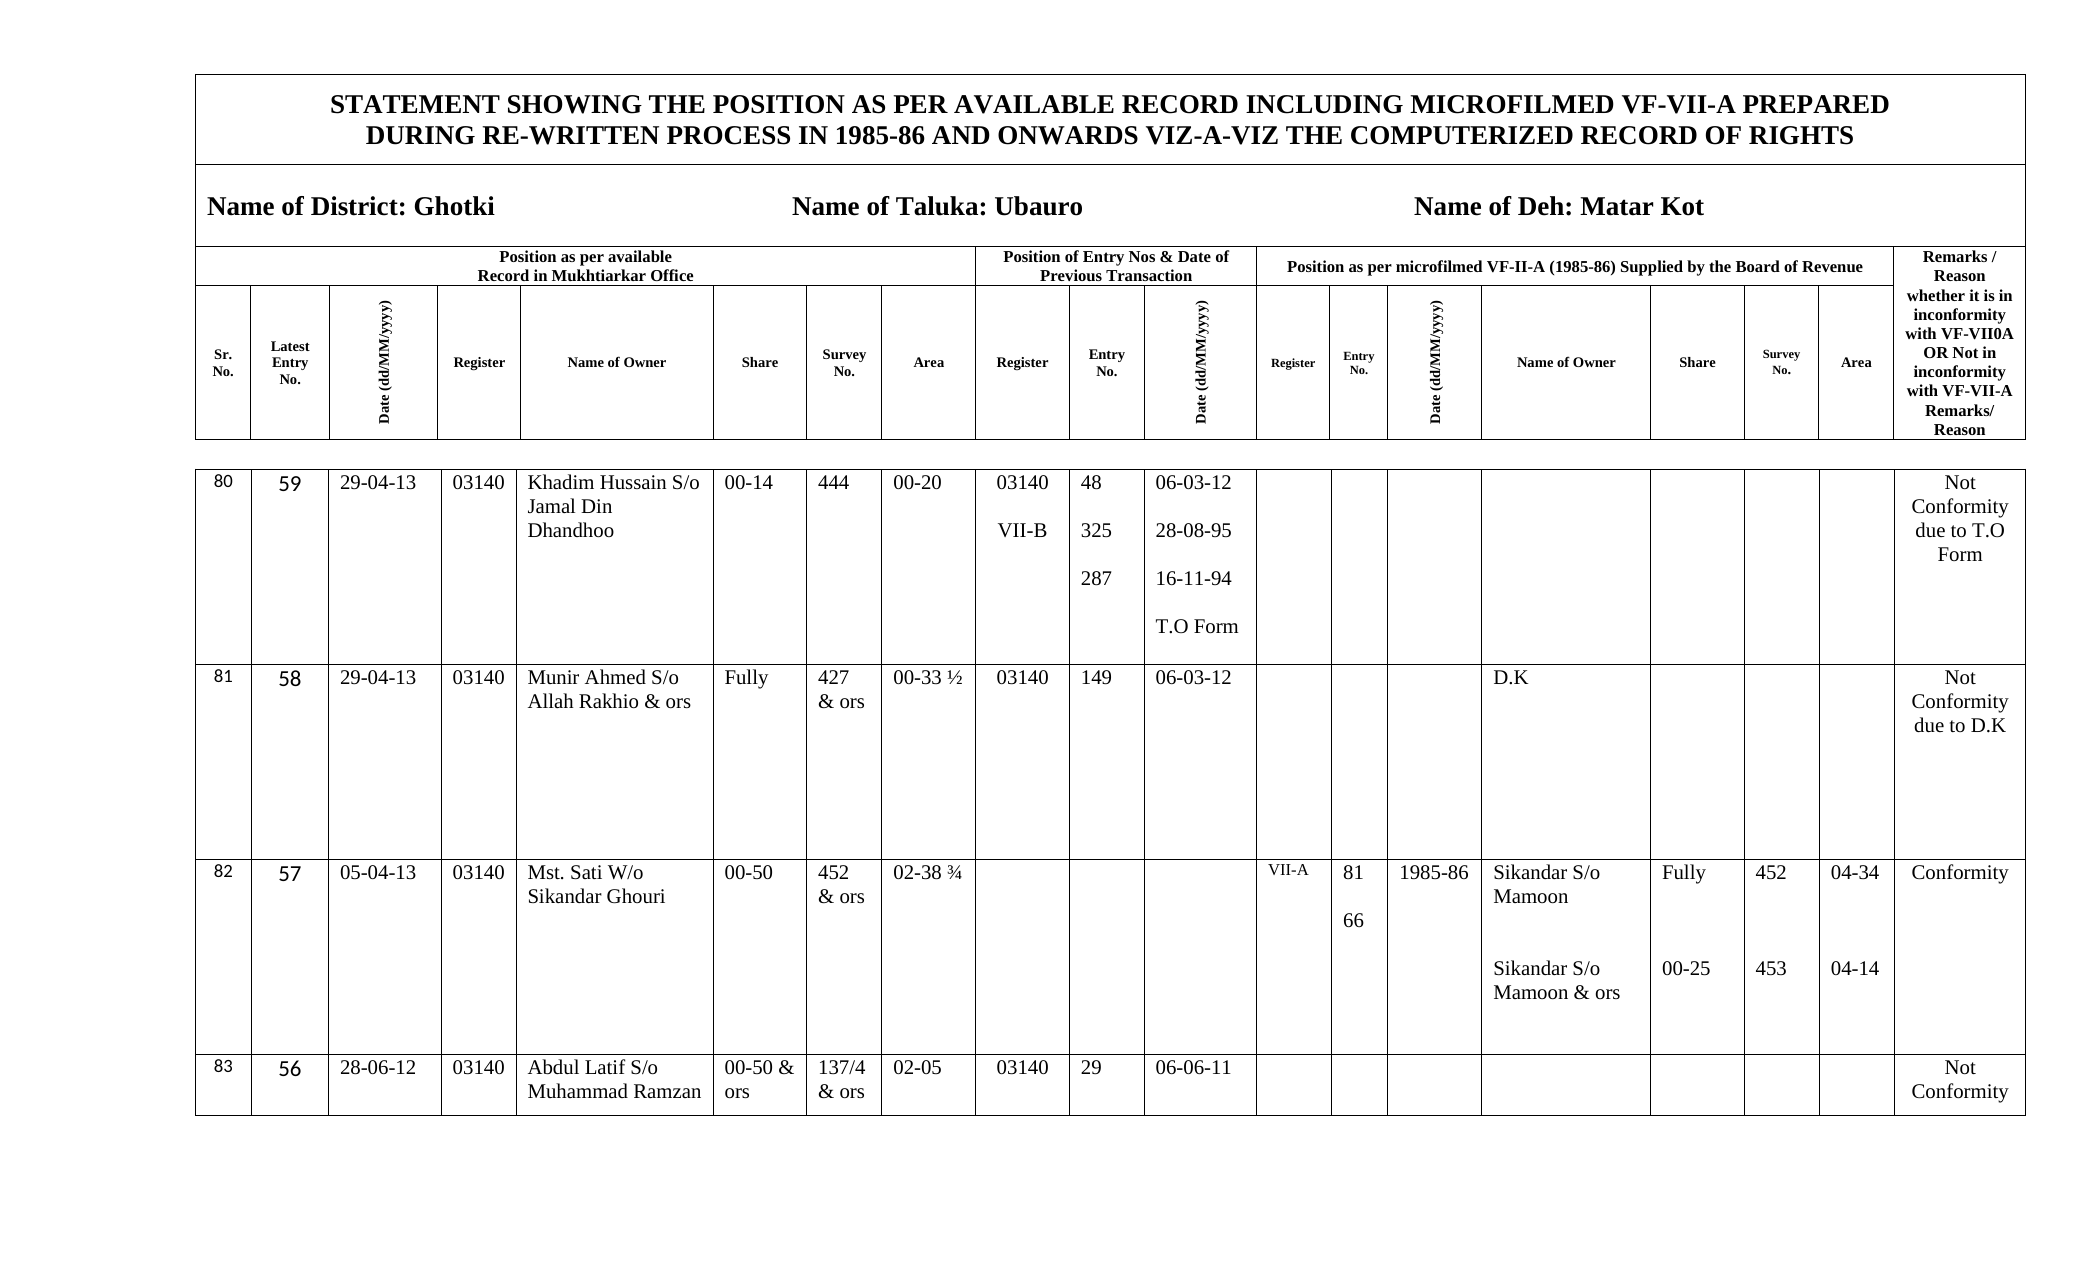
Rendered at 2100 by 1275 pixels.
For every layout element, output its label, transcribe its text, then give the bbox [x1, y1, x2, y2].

table_cell 03140 [442, 665, 516, 858]
table_cell 56 [252, 1055, 328, 1114]
table_cell 81 [196, 665, 251, 858]
table_cell 06-03-12 28-08-95 16-11-94 T.O Form [1145, 470, 1256, 663]
table_cell [1482, 470, 1650, 663]
table_cell [1388, 1055, 1481, 1114]
table_cell 57 [252, 860, 328, 1053]
table_cell 04-34 04-14 [1820, 860, 1894, 1053]
table_cell [1820, 1055, 1894, 1114]
table_cell 00-50 [714, 860, 806, 1053]
table_cell D.K [1482, 665, 1650, 858]
table_cell [1745, 470, 1819, 663]
table_cell 444 [807, 470, 881, 663]
table_cell 452 & ors [807, 860, 881, 1053]
table_cell 06-06-11 29-12-98 12-12-97 23-09-95 23-09-95 T.O Form [1145, 1055, 1256, 1114]
table_cell [1820, 665, 1894, 858]
table_cell 29-04-13 [329, 665, 441, 858]
table_cell 58 [252, 665, 328, 858]
table_cell Not Conformity due to D.K [1895, 665, 2025, 858]
table_cell 427 & ors [807, 665, 881, 858]
table_cell [1332, 1055, 1387, 1114]
table_cell 03140 [442, 470, 516, 663]
table_cell [1257, 1055, 1331, 1114]
table_cell [1257, 665, 1331, 858]
table_cell 48 325 287 [1070, 470, 1144, 663]
table_cell 03140 VII-B [976, 470, 1069, 663]
table_cell 00-33 ½ [882, 665, 975, 858]
table_cell [1388, 470, 1481, 663]
table_cell [1651, 1055, 1744, 1114]
table_cell Mst. Sati W/o Sikandar Ghouri [517, 860, 713, 1053]
table_cell 452 453 [1745, 860, 1819, 1053]
table_cell 149 [1070, 665, 1144, 858]
table_cell [1257, 470, 1331, 663]
table_cell Khadim Hussain S/o Jamal Din Dhandhoo [517, 470, 713, 663]
table_cell 28-06-12 [329, 1055, 441, 1114]
table_cell Abdul Latif S/o Muhammad Ramzan [517, 1055, 713, 1114]
table_cell 05-04-13 [329, 860, 441, 1053]
table_cell 02-05 [882, 1055, 975, 1114]
table_cell 59 [252, 470, 328, 663]
table_cell VII-A [1257, 860, 1331, 1053]
table_cell 00-50 & ors [714, 1055, 806, 1114]
table_cell Fully 00-25 [1651, 860, 1744, 1053]
table_cell Sikandar S/o Mamoon Sikandar S/o Mamoon & ors [1482, 860, 1650, 1053]
table_cell 00-20 [882, 470, 975, 663]
table_cell [1332, 665, 1387, 858]
table_cell [1482, 1055, 1650, 1114]
table_cell Not Conformity due to T.O Form [1895, 470, 2025, 663]
table_cell [1745, 665, 1819, 858]
table_cell Conformity [1895, 860, 2025, 1053]
table_cell 80 [196, 470, 251, 663]
table_cell [1145, 860, 1256, 1053]
table_cell [1388, 665, 1481, 858]
table_cell Not Conformity due to T.O Form [1895, 1055, 2025, 1114]
table_cell 00-14 [714, 470, 806, 663]
table_cell [1651, 665, 1744, 858]
table_cell 1985-86 [1388, 860, 1481, 1053]
table_cell [1651, 470, 1744, 663]
table_cell 29 460 410 311 310 [1070, 1055, 1144, 1114]
table_cell 82 [196, 860, 251, 1053]
table_cell 03140 VII-B [976, 1055, 1069, 1114]
table_cell [976, 860, 1069, 1053]
table_cell 03140 [442, 860, 516, 1053]
table_cell 81 66 [1332, 860, 1387, 1053]
table_cell [1070, 860, 1144, 1053]
table_cell 02-38 ¾ [882, 860, 975, 1053]
table_cell 29-04-13 [329, 470, 441, 663]
table_cell 03140 [442, 1055, 516, 1114]
table_cell Fully [714, 665, 806, 858]
table_cell 03140 [976, 665, 1069, 858]
table_cell [1820, 470, 1894, 663]
table_cell [1332, 470, 1387, 663]
table_cell 06-03-12 [1145, 665, 1256, 858]
table_cell 83 [196, 1055, 251, 1114]
table_cell Munir Ahmed S/o Allah Rakhio & ors [517, 665, 713, 858]
table_cell 137/4 & ors [807, 1055, 881, 1114]
table_cell [1745, 1055, 1819, 1114]
